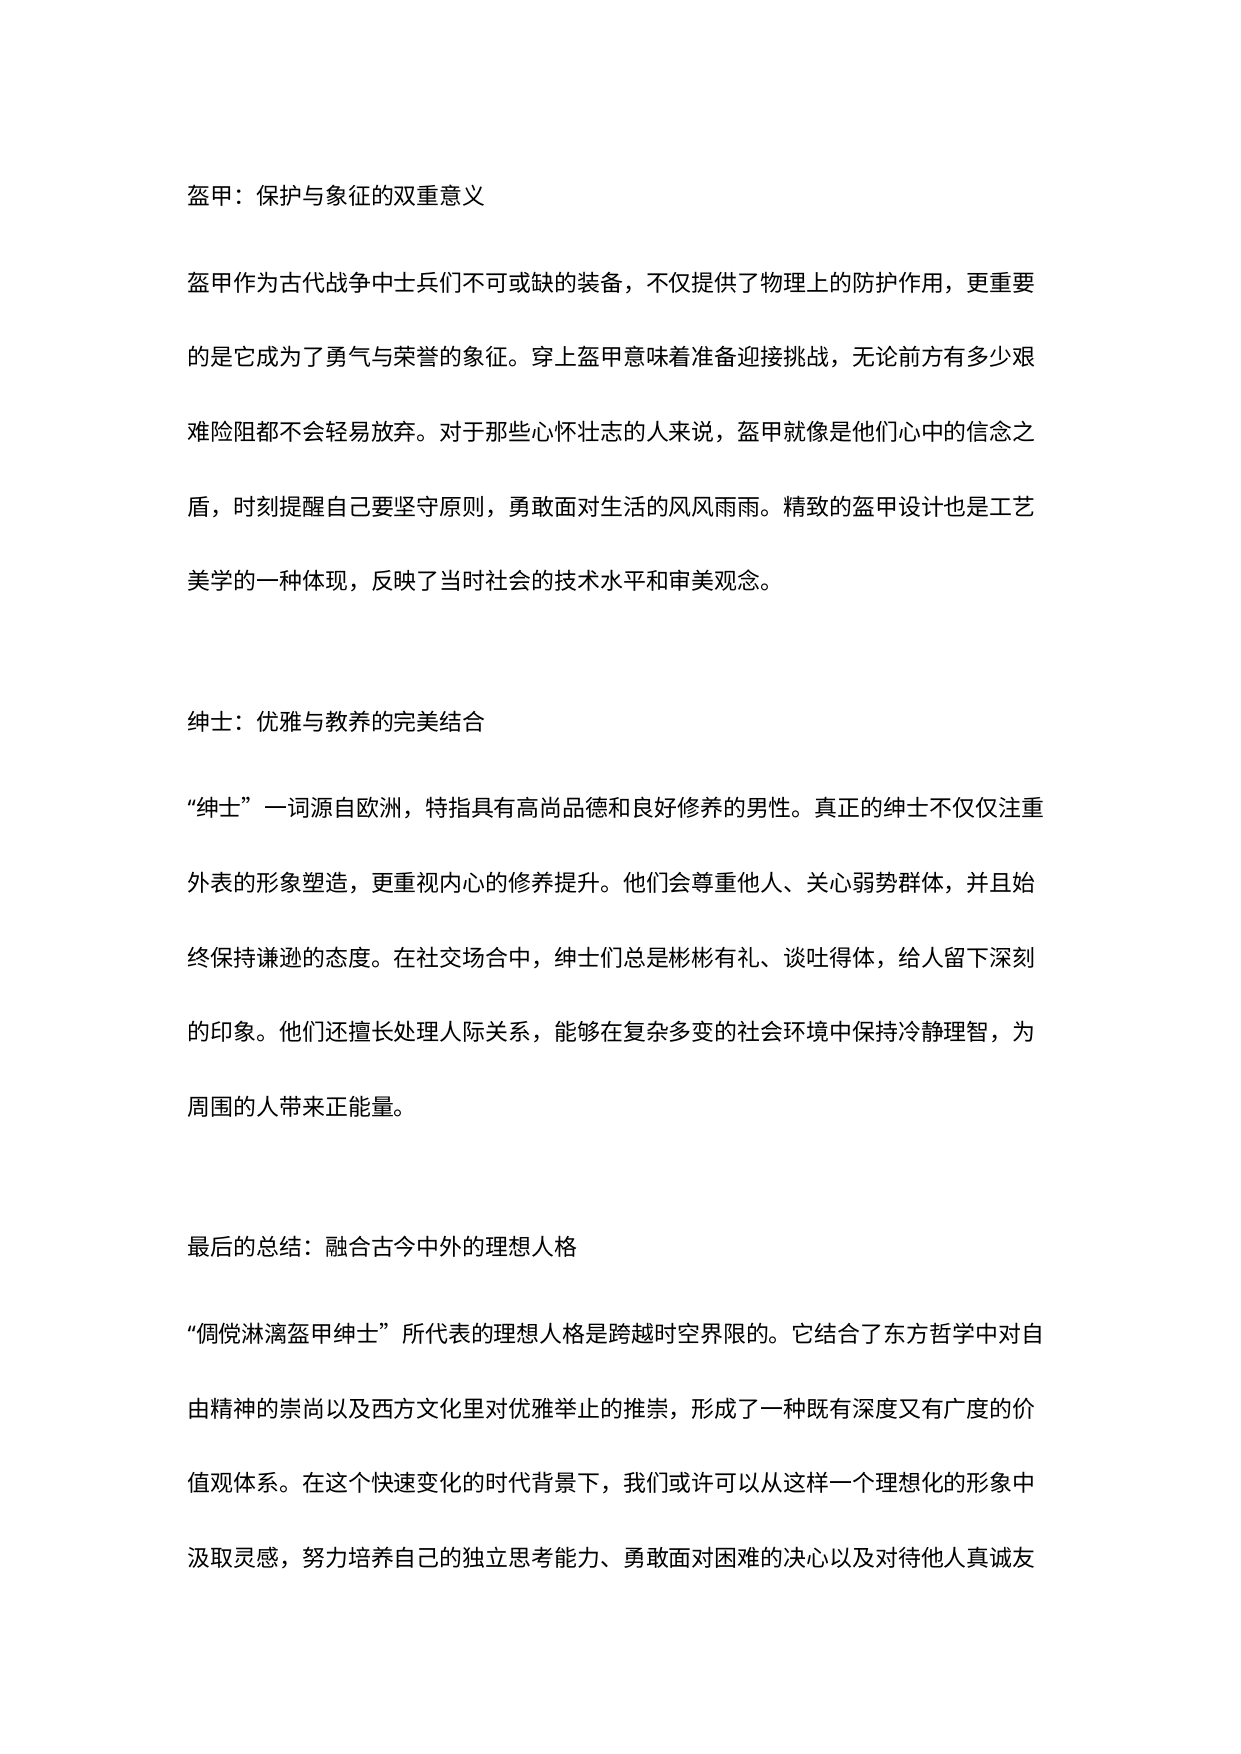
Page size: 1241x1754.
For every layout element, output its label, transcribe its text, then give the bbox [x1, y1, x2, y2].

text 盔甲作为古代战争中士兵们不可或缺的装备，不仅提供了物理上的防护作用，更重要的是它成为了勇气与荣誉的象征。穿上盔甲意味着准备迎接挑战，无论前方有多少艰难险阻都不会轻易放弃。对于那些心怀壮志的人来说，盔甲就像是他们心中的信念之盾，时刻提醒自己要坚守原则，勇敢面对生活的风风雨雨。精致的盔甲设计也是工艺美学的一种体现，反映了当时社会的技术水平和审美观念。 [187, 248, 1053, 612]
text 盔甲：保护与象征的双重意义 [187, 162, 1053, 227]
text 绅士：优雅与教养的完美结合 [187, 688, 1053, 753]
text 最后的总结：融合古今中外的理想人格 [187, 1213, 1053, 1278]
text “绅士”一词源自欧洲，特指具有高尚品德和良好修养的男性。真正的绅士不仅仅注重外表的形象塑造，更重视内心的修养提升。他们会尊重他人、关心弱势群体，并且始终保持谦逊的态度。在社交场合中，绅士们总是彬彬有礼、谈吐得体，给人留下深刻的印象。他们还擅长处理人际关系，能够在复杂多变的社会环境中保持冷静理智，为周围的人带来正能量。 [187, 774, 1053, 1138]
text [187, 1300, 1053, 1589]
